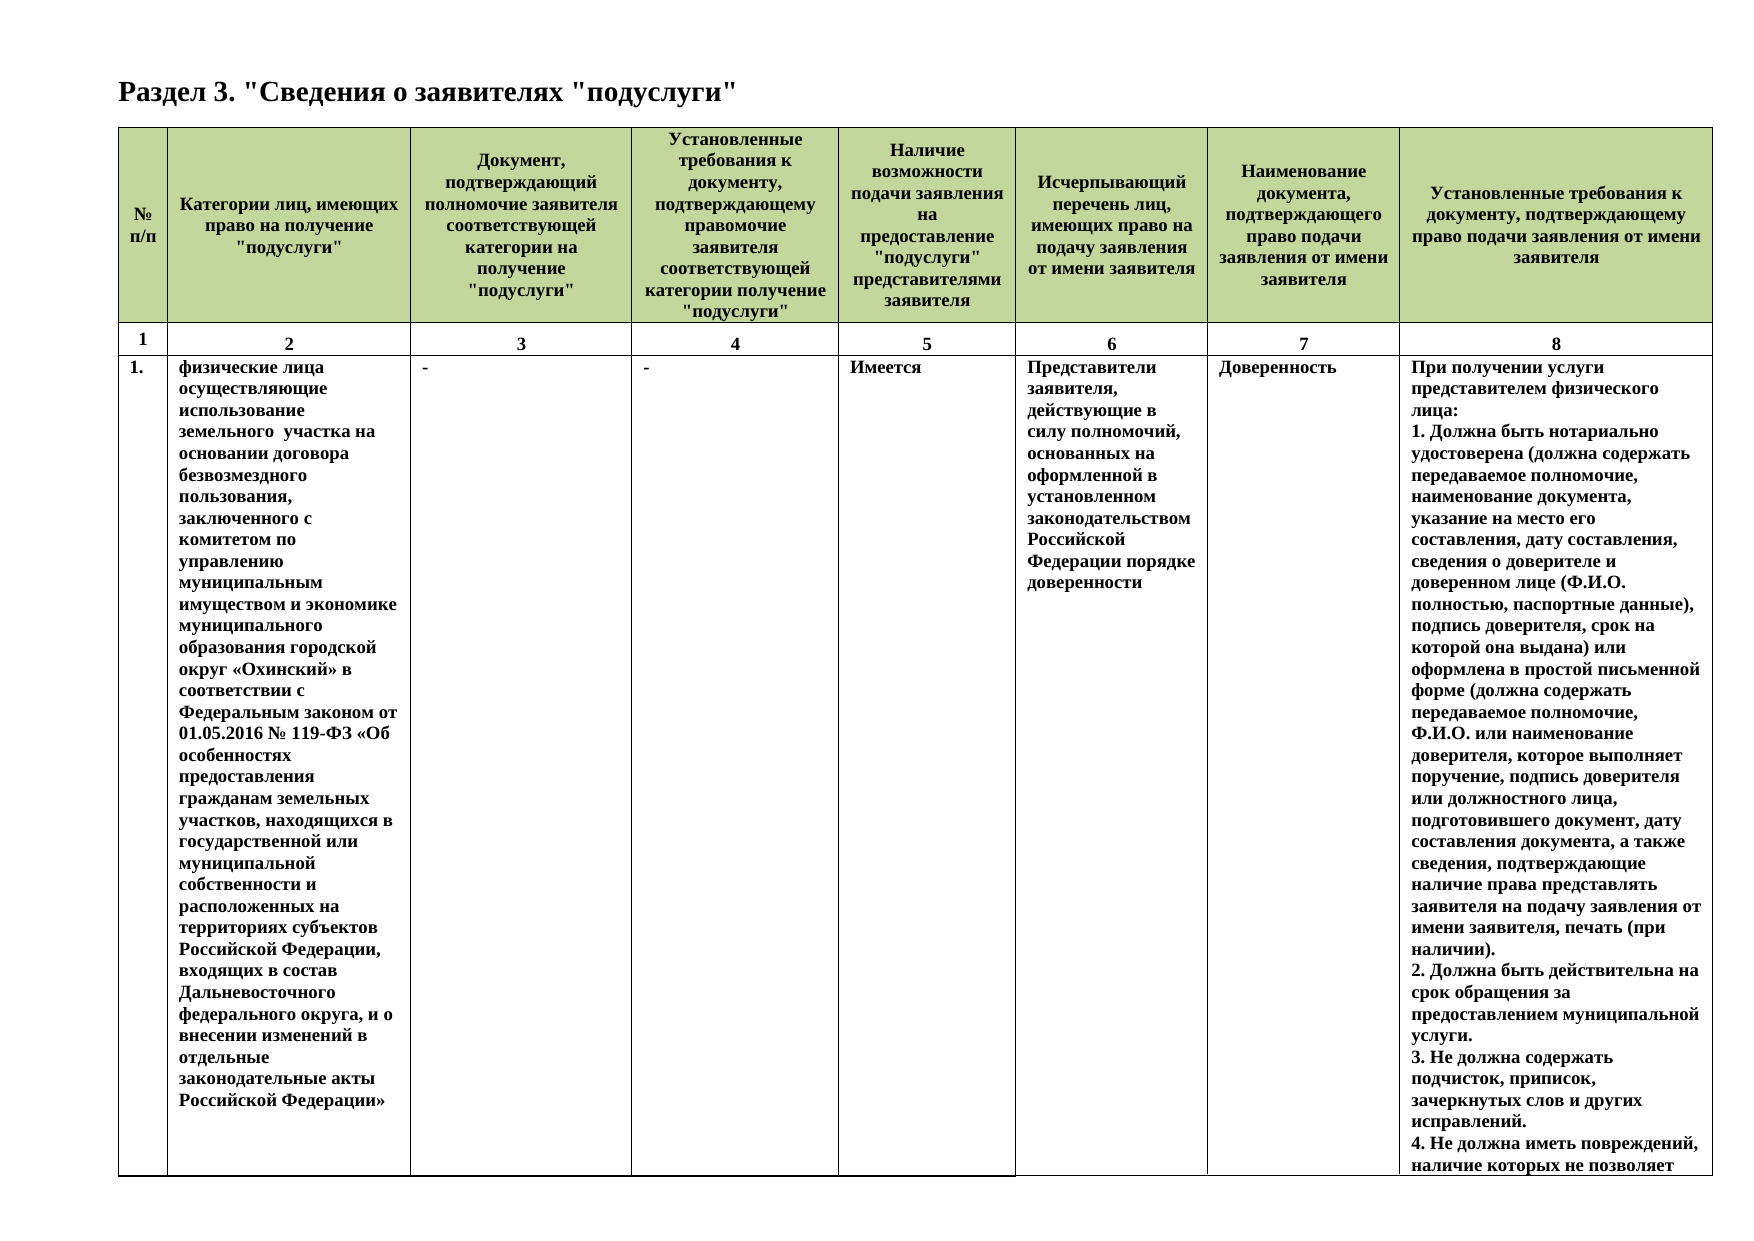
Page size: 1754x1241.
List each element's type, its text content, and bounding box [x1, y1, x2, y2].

table_cell 7 [1208, 323, 1399, 354]
table_cell - [632, 356, 838, 1175]
table_header Категории лиц, имеющих право на получение "подуслуги" [168, 128, 410, 322]
table_header Исчерпывающий перечень лиц, имеющих право на подачу заявления от имени заявителя [1016, 128, 1207, 322]
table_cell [168, 356, 410, 1175]
table_cell 3 [411, 323, 631, 354]
table_cell 8 [1400, 323, 1712, 354]
table_header Документ, подтверждающий полномочие заявителя соответствующей категории на получение "подуслуги" [411, 128, 631, 322]
table_header № п/п [119, 128, 167, 322]
table_cell 1 [119, 323, 167, 354]
table_header Наименование документа, подтверждающего право подачи заявления от имени заявителя [1208, 128, 1399, 322]
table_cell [1016, 356, 1208, 1175]
table_header Установленные требования к документу, подтверждающему правомочие заявителя соответствующей категории получение "подуслуги" [632, 128, 838, 322]
table_cell 2 [168, 323, 410, 354]
table_cell Доверенность [1208, 356, 1400, 1175]
table_cell 5 [839, 323, 1015, 354]
table_cell - [411, 356, 631, 1175]
text Раздел 3. "Сведения о заявителях "подуслуги" [118, 74, 1683, 107]
table_cell 4 [632, 323, 838, 354]
table_header Наличие возможности подачи заявления на предоставление "подуслуги" представителями заявителя [839, 128, 1015, 322]
table_cell 6 [1016, 323, 1207, 354]
table_header Установленные требования к документу, подтверждающему право подачи заявления от имени заявителя [1400, 128, 1712, 322]
table_cell 1. [119, 356, 167, 1175]
table_cell Имеется [839, 356, 1015, 1175]
